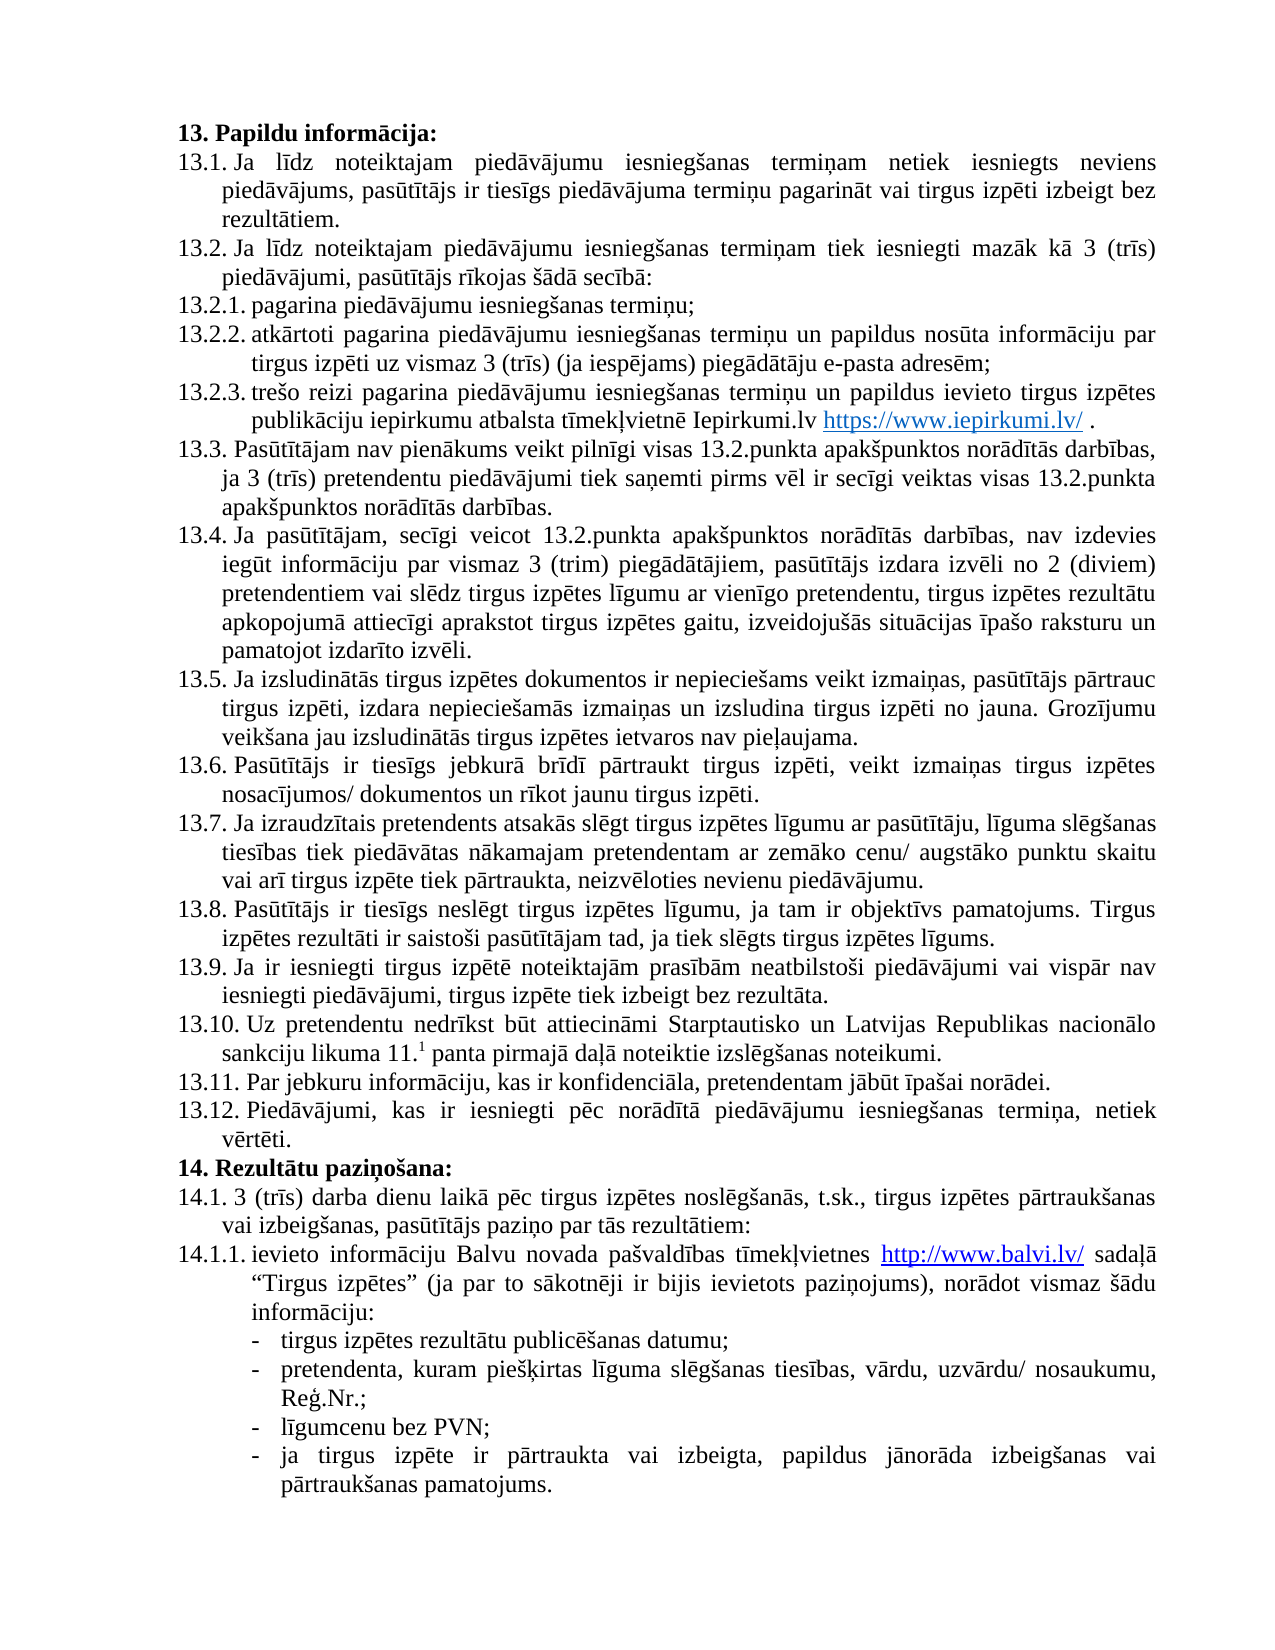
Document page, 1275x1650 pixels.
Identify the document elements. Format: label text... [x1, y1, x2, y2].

list Uz pretendentu nedrīkst būt attiecināmi Starptautisko un Latvijas Republikas nacionālo sankciju likuma 11.1 panta pirmajā daļā noteiktie izslēgšanas noteikumi. [177, 1009, 1157, 1067]
list Ja pasūtītājam, secīgi veicot 13.2.punkta apakšpunktos norādītās darbības, nav izdevies iegūt informāciju par vismaz 3 (trim) piegādātājiem, pasūtītājs izdara izvēli no 2 (diviem) pretendentiem vai slēdz tirgus izpētes līgumu ar vienīgo pretendentu, tirgus izpētes rezultātu apkopojumā attiecīgi aprakstot tirgus izpētes gaitu, izveidojušās situācijas īpašo raksturu un pamatojot izdarīto izvēli. [177, 521, 1157, 664]
list Ja līdz noteiktajam piedāvājumu iesniegšanas termiņam netiek iesniegts neviens piedāvājums, pasūtītājs ir tiesīgs piedāvājuma termiņu pagarināt vai tirgus izpēti izbeigt bez rezultātiem. [177, 147, 1157, 233]
list 3 (trīs) darba dienu laikā pēc tirgus izpētes noslēgšanās, t.sk., tirgus izpētes pārtraukšanas vai izbeigšanas, pasūtītājs paziņo par tās rezultātiem: [177, 1182, 1157, 1239]
list pretendenta, kuram piešķirtas līguma slēgšanas tiesības, vārdu, uzvārdu/ nosaukumu, Reģ.Nr.; [251, 1354, 1157, 1412]
list Rezultātu paziņošana: [177, 1153, 1157, 1182]
list ja tirgus izpēte ir pārtraukta vai izbeigta, papildus jānorāda izbeigšanas vai pārtraukšanas pamatojums. [251, 1441, 1157, 1498]
list trešo reizi pagarina piedāvājumu iesniegšanas termiņu un papildus ievieto tirgus izpētes publikāciju iepirkumu atbalsta tīmekļvietnē Iepirkumi.lv https://www.iepirkumi.lv/ . [177, 377, 1157, 434]
list Piedāvājumi, kas ir iesniegti pēc norādītā piedāvājumu iesniegšanas termiņa, netiek vērtēti. [177, 1096, 1157, 1153]
list Ja izraudzītais pretendents atsakās slēgt tirgus izpētes līgumu ar pasūtītāju, līguma slēgšanas tiesības tiek piedāvātas nākamajam pretendentam ar zemāko cenu/ augstāko punktu skaitu vai arī tirgus izpēte tiek pārtraukta, neizvēloties nevienu piedāvājumu. [177, 808, 1157, 894]
list līgumcenu bez PVN; [251, 1412, 1157, 1441]
list Par jebkuru informāciju, kas ir konfidenciāla, pretendentam jābūt īpašai norādei. [177, 1067, 1157, 1096]
list atkārtoti pagarina piedāvājumu iesniegšanas termiņu un papildus nosūta informāciju par tirgus izpēti uz vismaz 3 (trīs) (ja iespējams) piegādātāju e-pasta adresēm; [177, 319, 1157, 377]
list Ja izsludinātās tirgus izpētes dokumentos ir nepieciešams veikt izmaiņas, pasūtītājs pārtrauc tirgus izpēti, izdara nepieciešamās izmaiņas un izsludina tirgus izpēti no jauna. Grozījumu veikšana jau izsludinātās tirgus izpētes ietvaros nav pieļaujama. [177, 664, 1157, 751]
list pagarina piedāvājumu iesniegšanas termiņu; [177, 291, 1157, 319]
list tirgus izpētes rezultātu publicēšanas datumu; [251, 1326, 1157, 1354]
list Ja ir iesniegti tirgus izpētē noteiktajām prasībām neatbilstoši piedāvājumi vai vispār nav iesniegti piedāvājumi, tirgus izpēte tiek izbeigt bez rezultāta. [177, 952, 1157, 1009]
list Ja līdz noteiktajam piedāvājumu iesniegšanas termiņam tiek iesniegti mazāk kā 3 (trīs) piedāvājumi, pasūtītājs rīkojas šādā secībā: [177, 233, 1157, 291]
list Papildu informācija: [177, 118, 1157, 147]
list Pasūtītājs ir tiesīgs neslēgt tirgus izpētes līgumu, ja tam ir objektīvs pamatojums. Tirgus izpētes rezultāti ir saistoši pasūtītājam tad, ja tiek slēgts tirgus izpētes līgums. [177, 894, 1157, 952]
list ievieto informāciju Balvu novada pašvaldības tīmekļvietnes http://www.balvi.lv/ sadaļā “Tirgus izpētes” (ja par to sākotnēji ir bijis ievietots paziņojums), norādot vismaz šādu informāciju: [177, 1239, 1157, 1326]
list Pasūtītājs ir tiesīgs jebkurā brīdī pārtraukt tirgus izpēti, veikt izmaiņas tirgus izpētes nosacījumos/ dokumentos un rīkot jaunu tirgus izpēti. [177, 751, 1157, 808]
list Pasūtītājam nav pienākums veikt pilnīgi visas 13.2.punkta apakšpunktos norādītās darbības, ja 3 (trīs) pretendentu piedāvājumi tiek saņemti pirms vēl ir secīgi veiktas visas 13.2.punkta apakšpunktos norādītās darbības. [177, 434, 1157, 521]
